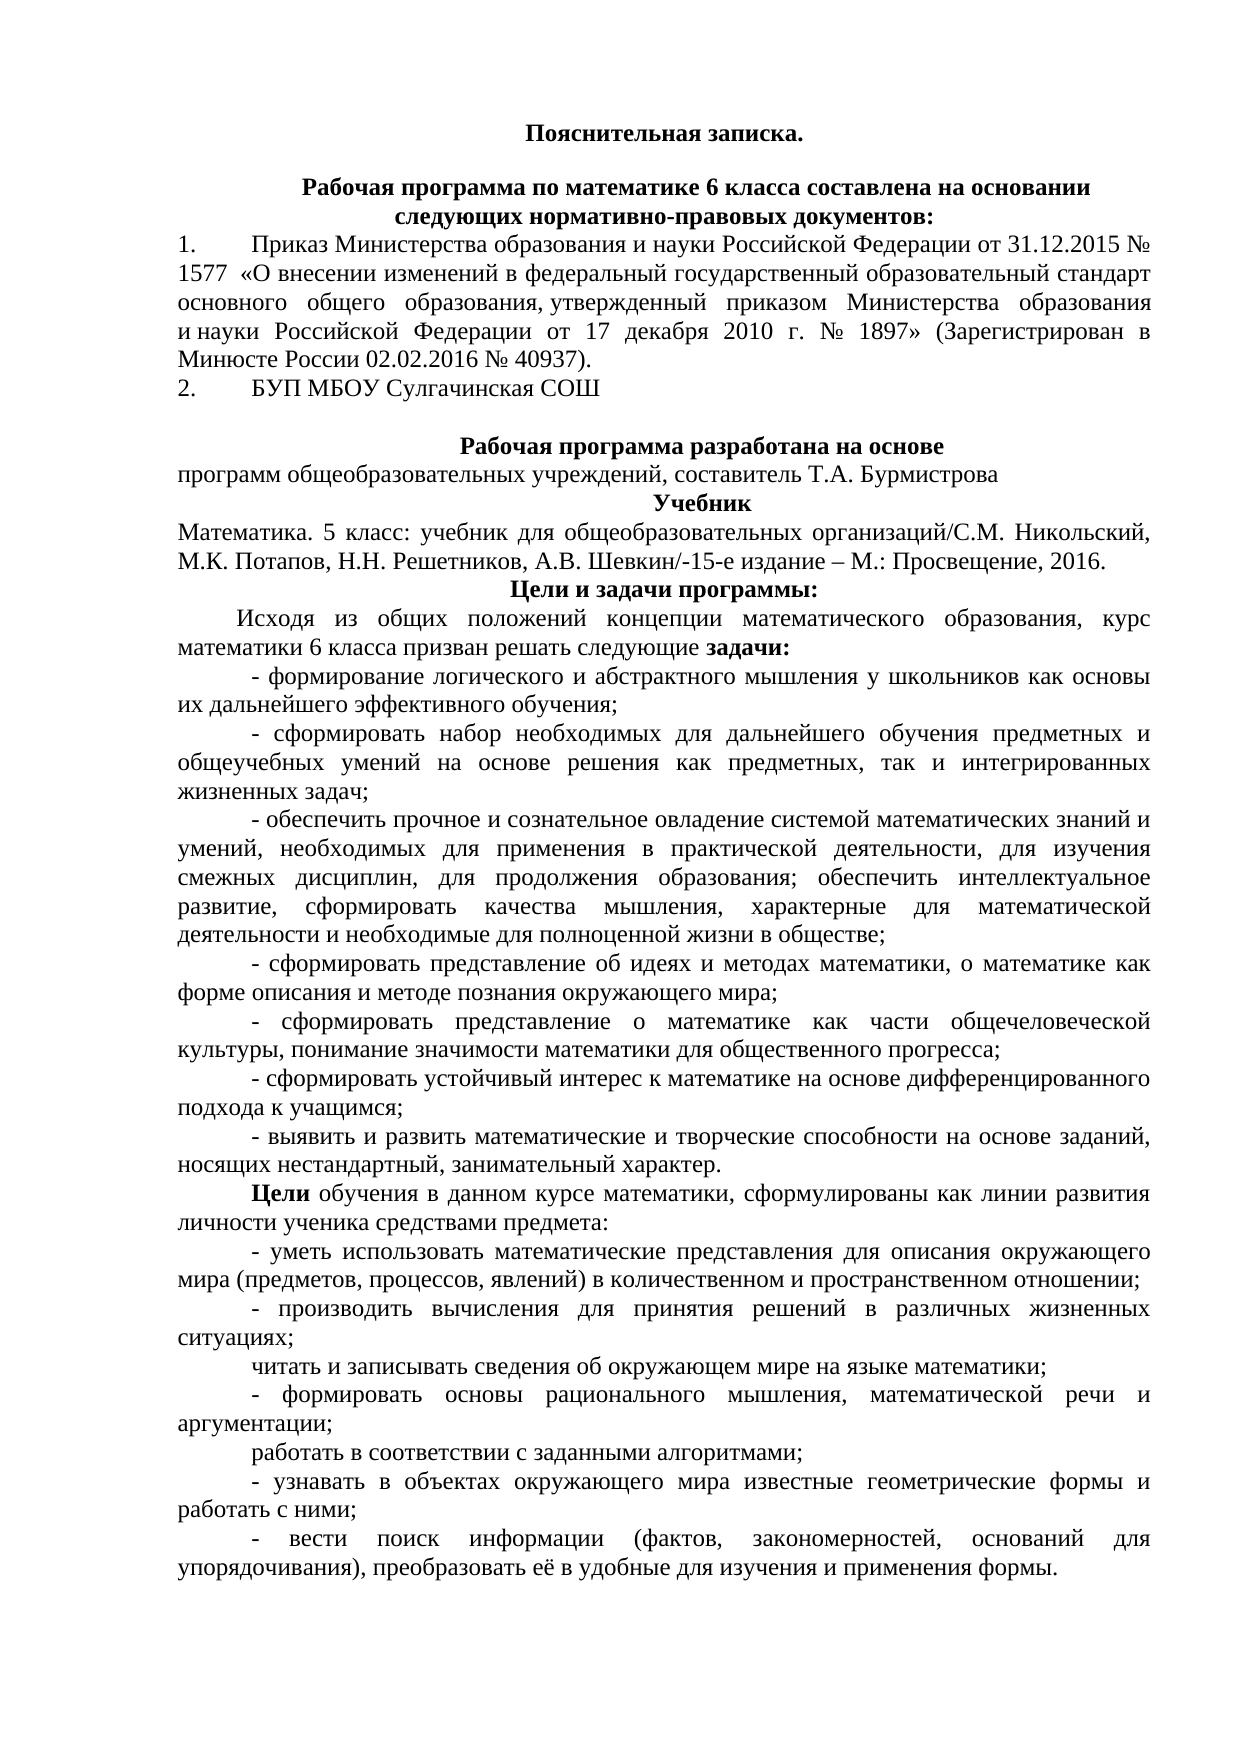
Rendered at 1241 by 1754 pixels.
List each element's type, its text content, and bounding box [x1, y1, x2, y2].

list Приказ Министерства образования и науки Российской Федерации от 31.12.2015 № 1577 «О внесении изменений в федеральный государственный образовательный стандарт основного общего образования, утвержденный приказом Министерства образования и науки Российской Федерации от 17 декабря 2010 г. № 1897» (Зарегистрирован в Минюсте России 02.02.2016 № 40937). [177, 229, 1152, 373]
text читать и записывать сведения об окружающем мире на языке математики; [177, 1351, 1152, 1379]
text Цели обучения в данном курсе математики, сформулированы как линии развития личности ученика средствами предмета: [177, 1178, 1152, 1236]
text - формировать основы рационального мышления, математической речи и аргументации; [177, 1379, 1152, 1437]
text Цели и задачи программы: [177, 574, 1152, 603]
text Исходя из общих положений концепции математического образования, курс математики 6 класса призван решать следующие задачи: [177, 603, 1152, 661]
text - сформировать представление о математике как части общечеловеческой культуры, понимание значимости математики для общественного прогресса; [177, 1006, 1152, 1063]
text - производить вычисления для принятия решений в различных жизненных ситуациях; [177, 1293, 1152, 1351]
text - сформировать набор необходимых для дальнейшего обучения предметных и общеучебных умений на основе решения как предметных, так и интегрированных жизненных задач; [177, 718, 1152, 804]
text - формирование логического и абстрактного мышления у школьников как основы их дальнейшего эффективного обучения; [177, 661, 1152, 718]
text - уметь использовать математические представления для описания окружающего мира (предметов, процессов, явлений) в количественном и пространственном отношении; [177, 1236, 1152, 1293]
text - сформировать устойчивый интерес к математике на основе дифференцированного подхода к учащимся; [177, 1063, 1152, 1121]
text работать в соответствии с заданными алгоритмами; [177, 1437, 1152, 1466]
text программ общеобразовательных учреждений, составитель Т.А. Бурмистрова [177, 459, 1152, 488]
text - вести поиск информации (фактов, закономерностей, оснований для упорядочивания), преобразовать её в удобные для изучения и применения формы. [177, 1523, 1152, 1581]
text - сформировать представление об идеях и методах математики, о математике как форме описания и методе познания окружающего мира; [177, 948, 1152, 1006]
list БУП МБОУ Сулгачинская СОШ [177, 373, 1152, 402]
text Рабочая программа по математике 6 класса составлена на основании следующих нормативно-правовых документов: [177, 172, 1152, 229]
text Рабочая программа разработана на основе [252, 431, 1152, 459]
text Учебник [252, 488, 1152, 517]
text - выявить и развить математические и творческие способности на основе заданий, носящих нестандартный, занимательный характер. [177, 1121, 1152, 1178]
text Пояснительная записка. [177, 118, 1152, 147]
text - обеспечить прочное и сознательное овладение системой математических знаний и умений, необходимых для применения в практической деятельности, для изучения смежных дисциплин, для продолжения образования; обеспечить интеллектуальное развитие, сформировать качества мышления, характерные для математической деятельности и необходимые для полноценной жизни в обществе; [177, 804, 1152, 948]
text - узнавать в объектах окружающего мира известные геометрические формы и работать с ними; [177, 1466, 1152, 1523]
text Математика. 5 класс: учебник для общеобразовательных организаций/С.М. Никольский, М.К. Потапов, Н.Н. Решетников, А.В. Шевкин/-15-е издание – М.: Просвещение, 2016. [177, 517, 1152, 574]
